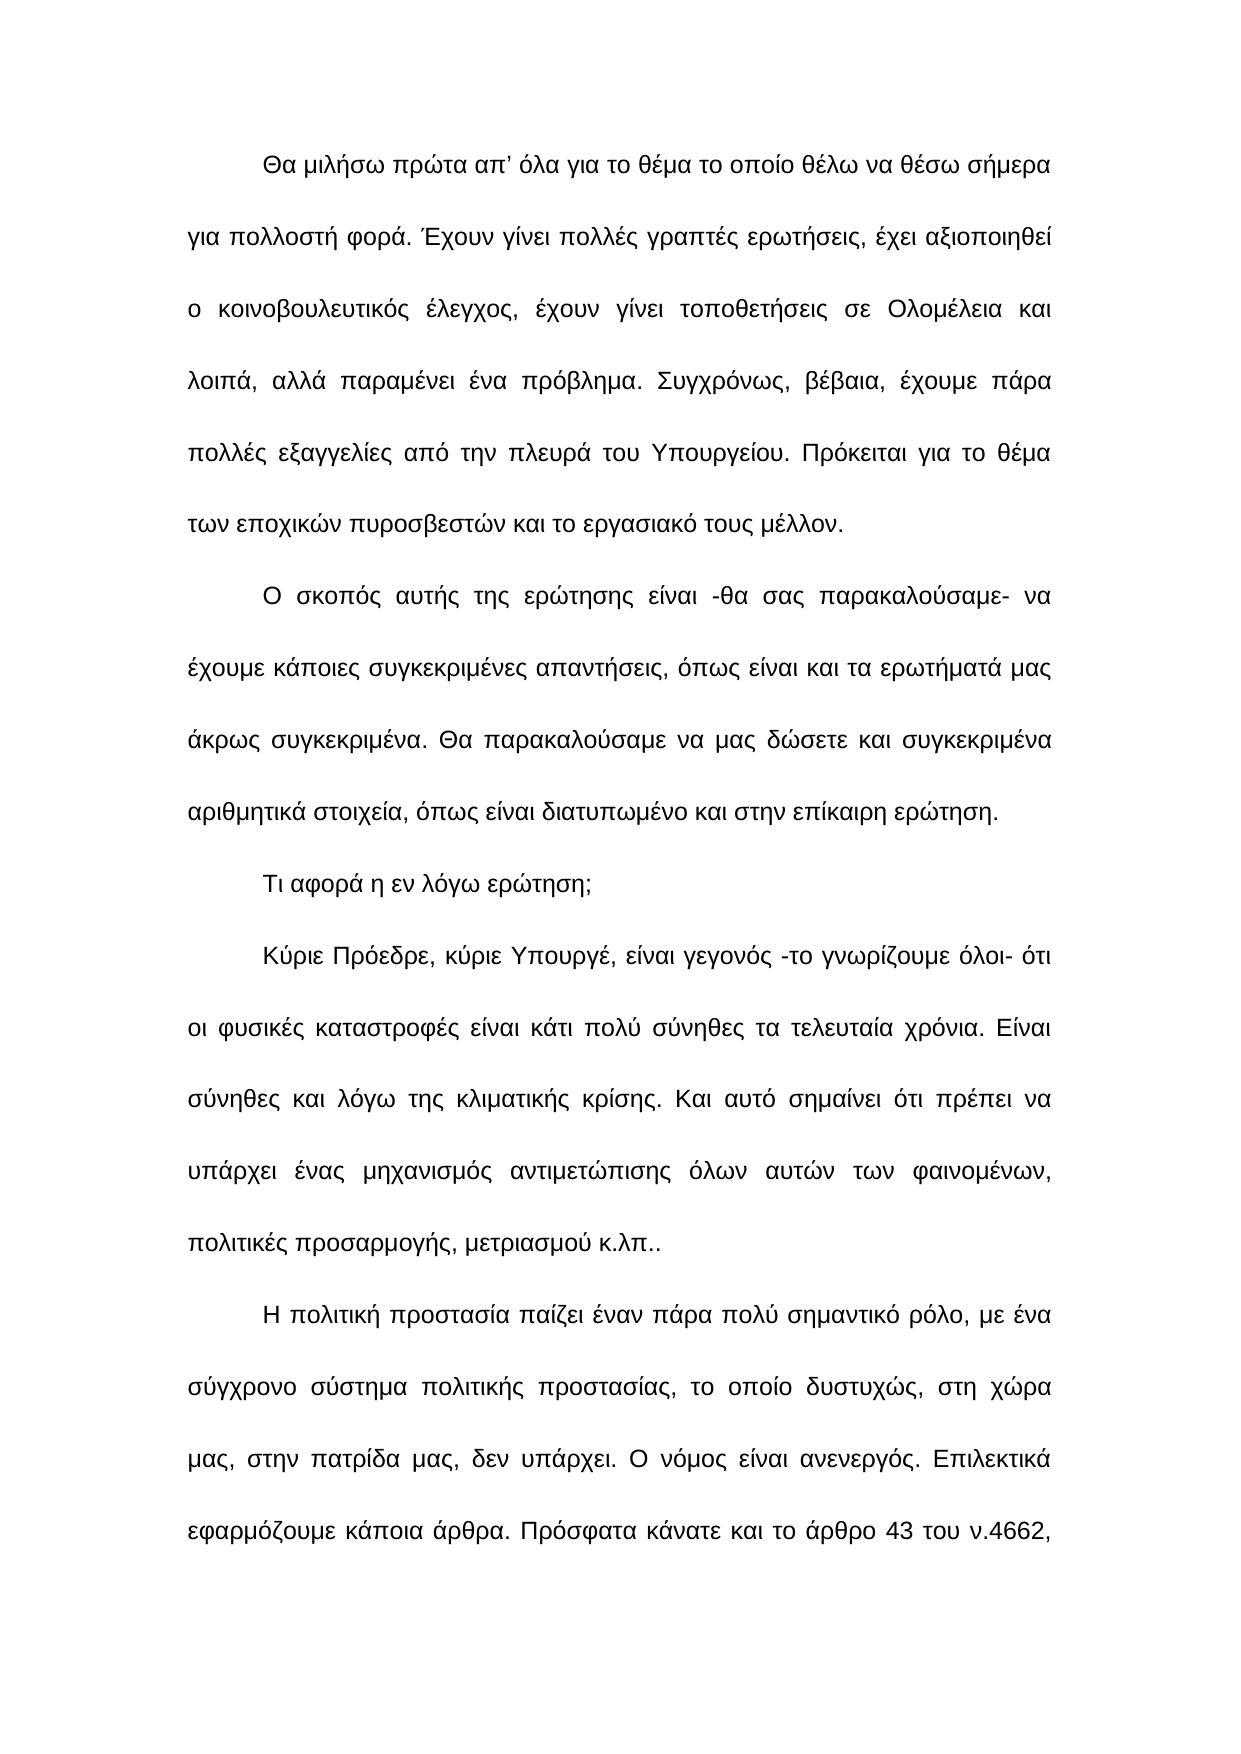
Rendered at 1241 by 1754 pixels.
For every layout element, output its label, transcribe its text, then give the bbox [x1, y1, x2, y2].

text Θα μιλήσω πρώτα απ’ όλα για το θέμα το οποίο θέλω να θέσω σήμερα για πολλοστή φορά. Έχουν γίνει πολλές γραπτές ερωτήσεις, έχει αξιοποιηθεί ο κοινοβουλευτικός έλεγχος, έχουν γίνει τοποθετήσεις σε Ολομέλεια και λοιπά, αλλά παραμένει ένα πρόβλημα. Συγχρόνως, βέβαια, έχουμε πάρα πολλές εξαγγελίες από την πλευρά του Υπουργείου. Πρόκειται για το θέμα των εποχικών πυροσβεστών και το εργασιακό τους μέλλον. [187, 150, 1053, 538]
text Ο σκοπός αυτής της ερώτησης είναι -θα σας παρακαλούσαμε- να έχουμε κάποιες συγκεκριμένες απαντήσεις, όπως είναι και τα ερωτήματά μας άκρως συγκεκριμένα. Θα παρακαλούσαμε να μας δώσετε και συγκεκριμένα αριθμητικά στοιχεία, όπως είναι διατυπωμένο και στην επίκαιρη ερώτηση. [187, 581, 1053, 826]
text Κύριε Πρόεδρε, κύριε Υπουργέ, είναι γεγονός -το γνωρίζουμε όλοι- ότι οι φυσικές καταστροφές είναι κάτι πολύ σύνηθες τα τελευταία χρόνια. Είναι σύνηθες και λόγω της κλιματικής κρίσης. Και αυτό σημαίνει ότι πρέπει να υπάρχει ένας μηχανισμός αντιμετώπισης όλων αυτών των φαινομένων, πολιτικές προσαρμογής, μετριασμού κ.λπ.. [187, 941, 1053, 1257]
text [187, 1300, 1053, 1544]
text Τι αφορά η εν λόγω ερώτηση; [187, 869, 1053, 897]
